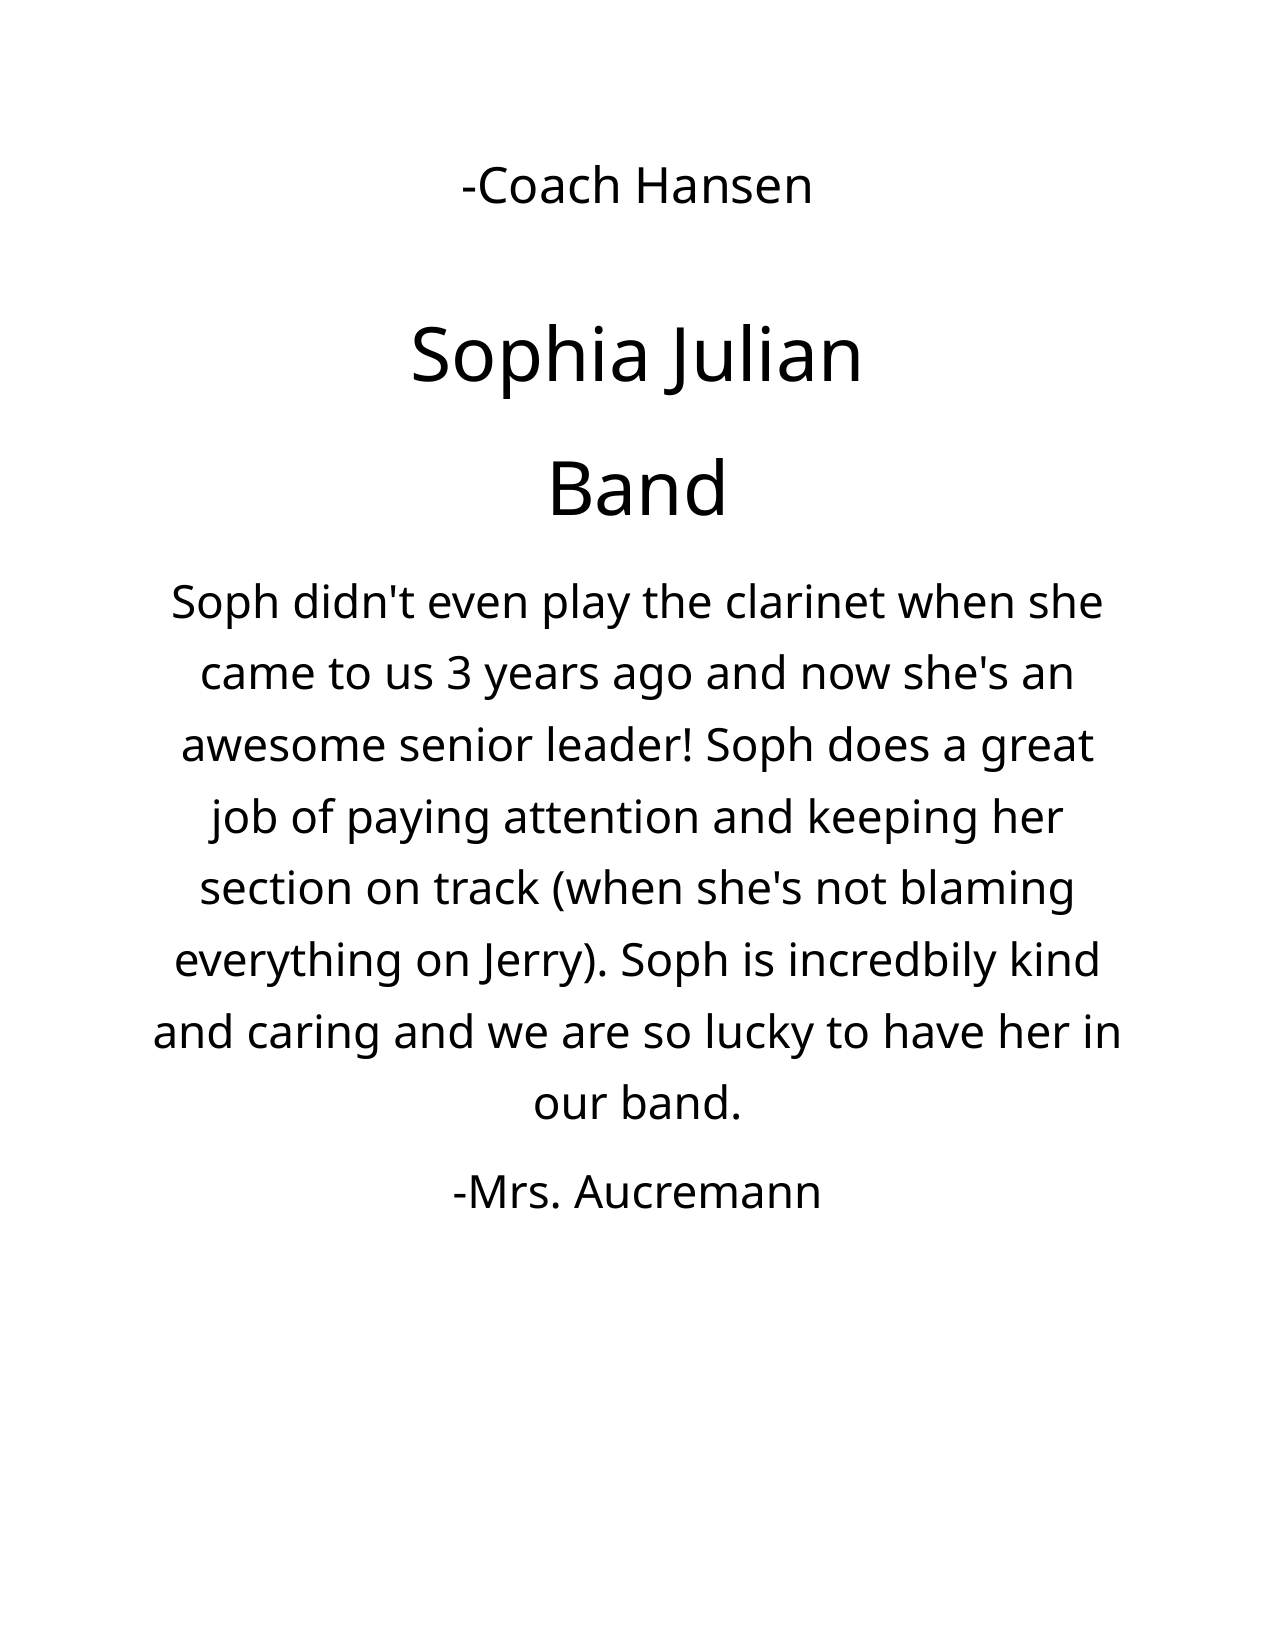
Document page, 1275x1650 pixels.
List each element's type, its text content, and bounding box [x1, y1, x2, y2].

text Sophia Julian [150, 301, 1125, 403]
text -Coach Hansen [150, 150, 1125, 218]
text -Mrs. Aucremann [150, 1159, 1125, 1222]
text Band [150, 435, 1125, 537]
text Soph didn't even play the clarinet when she came to us 3 years ago and now she's an awesome senior leader! Soph does a great job of paying attention and keeping her section on track (when she's not blaming everything on Jerry). Soph is incredbily kind and caring and we are so lucky to have her in our band. [150, 569, 1125, 1133]
